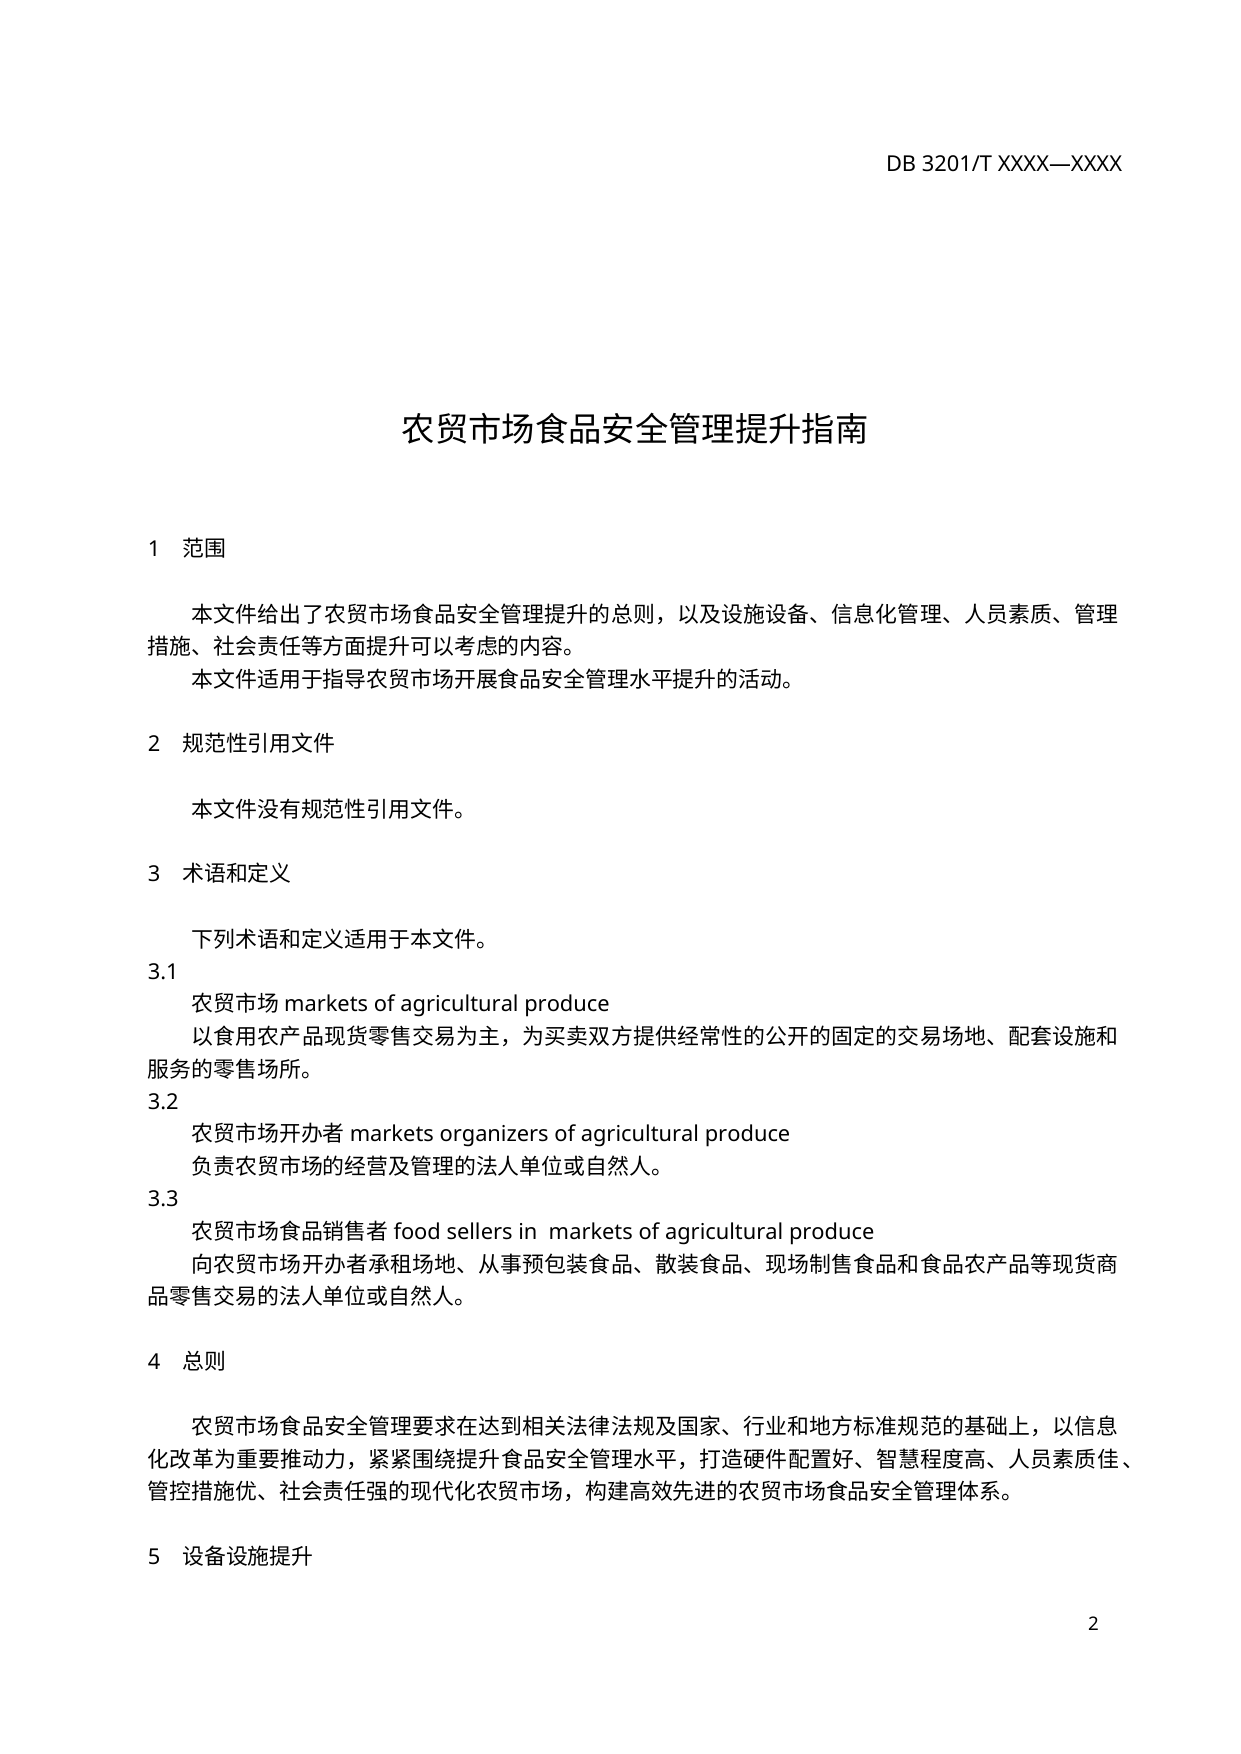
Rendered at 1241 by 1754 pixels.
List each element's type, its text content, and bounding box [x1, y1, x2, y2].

text 农贸市场食品安全管理要求在达到相关法律法规及国家、行业和地方标准规范的基础上，以信息化改革为重要推动力，紧紧围绕提升食品安全管理水平，打造硬件配置好、智慧程度高、人员素质佳、管控措施优、社会责任强的现代化农贸市场，构建高效先进的农贸市场食品安全管理体系。 [148, 1409, 1122, 1506]
text 农贸市场 markets of agricultural produce [148, 954, 1122, 1019]
text 农贸市场开办者 markets organizers of agricultural produce [148, 1084, 1122, 1149]
text 负责农贸市场的经营及管理的法人单位或自然人。 [148, 1149, 1122, 1181]
text 向农贸市场开办者承租场地、从事预包装食品、散装食品、现场制售食品和食品农产品等现货商品零售交易的法人单位或自然人。 [148, 1246, 1122, 1311]
text 本文件适用于指导农贸市场开展食品安全管理水平提升的活动。 [148, 661, 1122, 694]
text 设备设施提升 [148, 1539, 1122, 1571]
text 本文件给出了农贸市场食品安全管理提升的总则，以及设施设备、信息化管理、人员素质、管理措施、社会责任等方面提升可以考虑的内容。 [148, 596, 1122, 661]
text 规范性引用文件 [148, 726, 1122, 759]
text 范围 [148, 531, 1122, 564]
text 农贸市场食品销售者 food sellers in markets of agricultural produce [148, 1181, 1122, 1246]
text 以食用农产品现货零售交易为主，为买卖双方提供经常性的公开的固定的交易场地、配套设施和服务的零售场所。 [148, 1019, 1122, 1084]
text 总则 [148, 1344, 1122, 1376]
text 术语和定义 [148, 856, 1122, 889]
